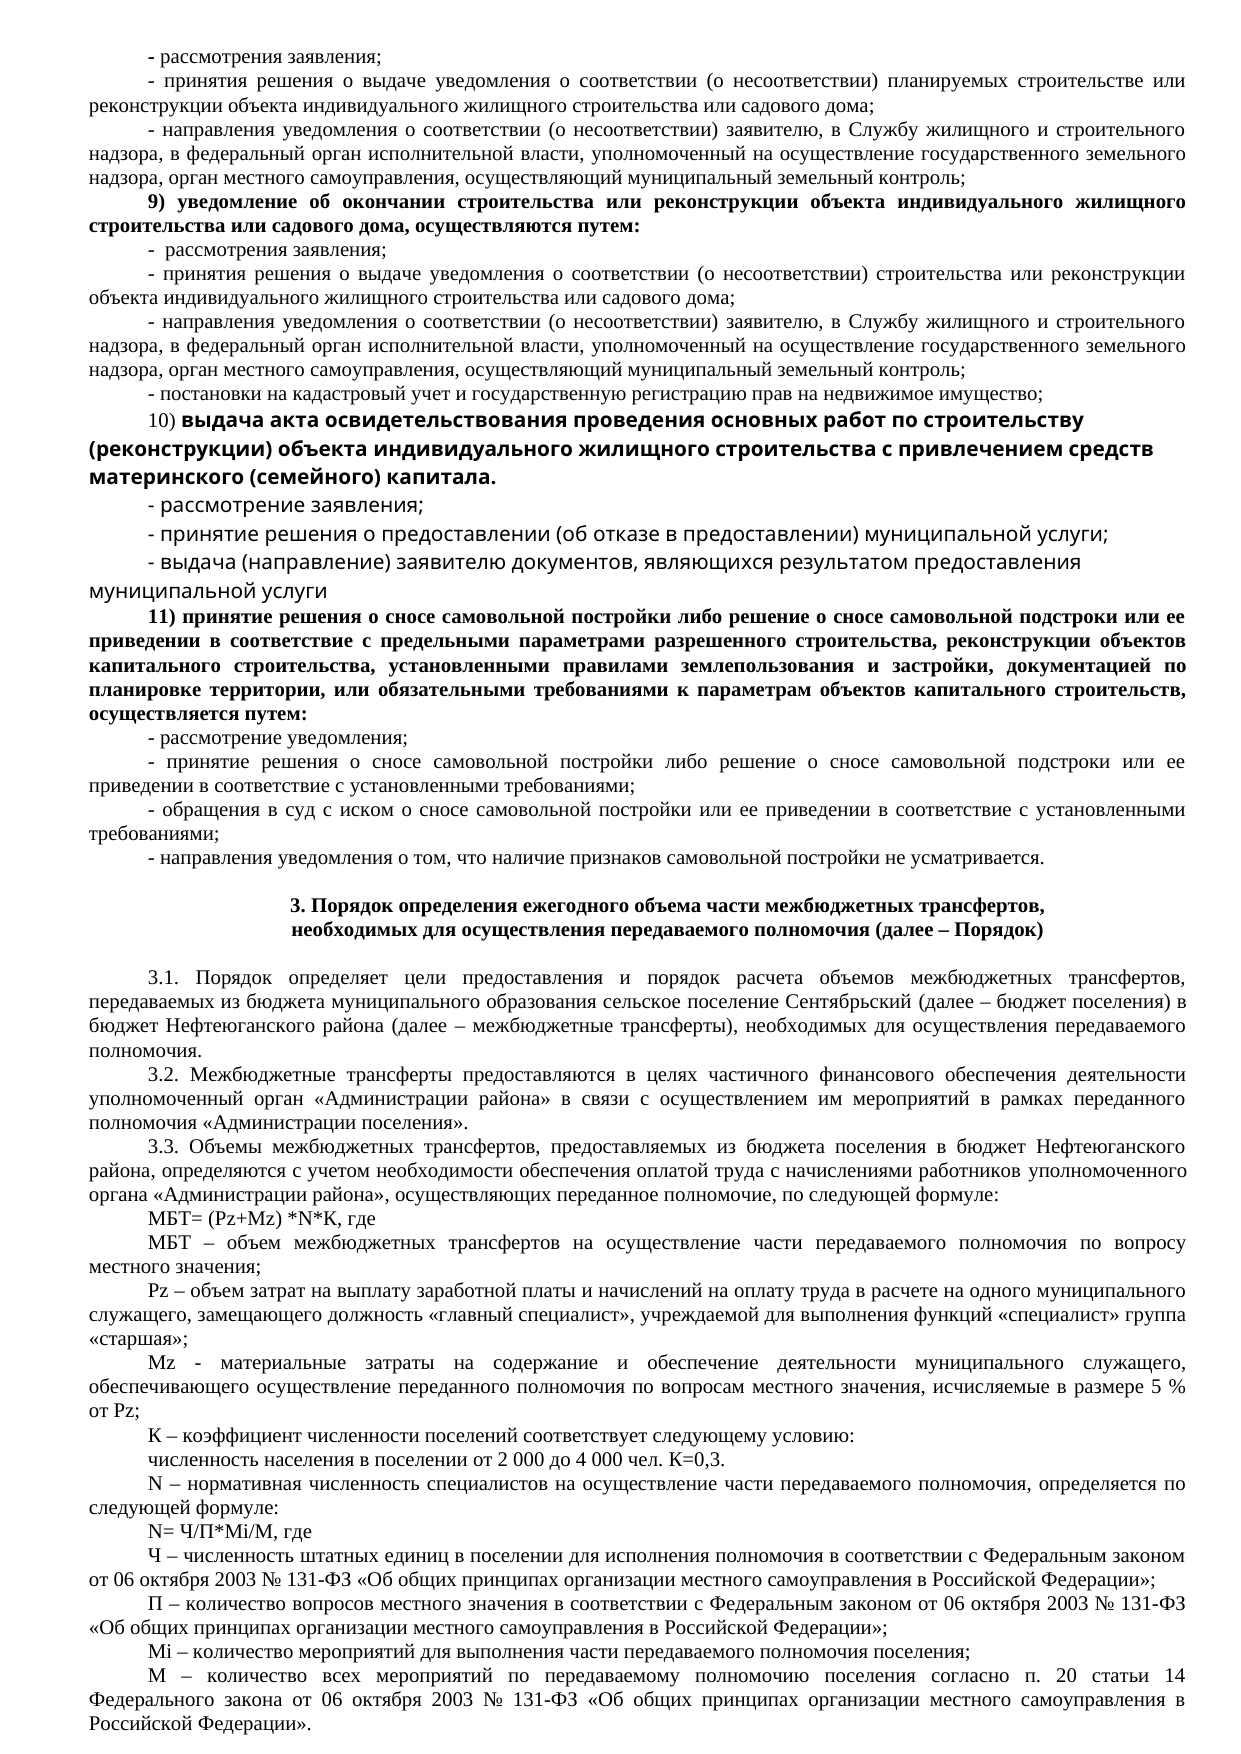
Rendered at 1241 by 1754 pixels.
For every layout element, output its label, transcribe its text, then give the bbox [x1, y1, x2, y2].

text МБТ – объем межбюджетных трансфертов на осуществление части передаваемого полномочия по вопросу местного значения; [89, 1230, 1187, 1278]
text необходимых для осуществления передаваемого полномочия (далее – Порядок) [89, 917, 1187, 941]
text К – коэффициент численности поселений соответствует следующему условию: [89, 1422, 1187, 1447]
text М – количество всех мероприятий по передаваемому полномочию поселения согласно п. 20 статьи 14 Федерального закона от 06 октября 2003 № 131-ФЗ «Об общих принципах организации местного самоуправления в Российской Федерации». [89, 1663, 1187, 1735]
text - рассмотрение уведомления; [89, 725, 1187, 749]
text численность населения в поселении от 2 000 до 4 000 чел. К=0,3. [89, 1447, 1187, 1471]
text Рz – объем затрат на выплату заработной платы и начислений на оплату труда в расчете на одного муниципального служащего, замещающего должность «главный специалист», учреждаемой для выполнения функций «специалист» группа «старшая»; [89, 1278, 1187, 1350]
text П – количество вопросов местного значения в соответствии с Федеральным законом от 06 октября 2003 № 131-ФЗ «Об общих принципах организации местного самоуправления в Российской Федерации»; [89, 1591, 1187, 1639]
text - направления уведомления о соответствии (о несоответствии) заявителю, в Службу жилищного и строительного надзора, в федеральный орган исполнительной власти, уполномоченный на осуществление государственного земельного надзора, орган местного самоуправления, осуществляющий муниципальный земельный контроль; [89, 309, 1187, 381]
text - направления уведомления о том, что наличие признаков самовольной постройки не усматривается. [89, 845, 1187, 869]
text - рассмотрения заявления; [89, 44, 1187, 68]
text 11) принятие решения о сносе самовольной постройки либо решение о сносе самовольной подстроки или ее приведении в соответствие с предельными параметрами разрешенного строительства, реконструкции объектов капитального строительства, установленными правилами землепользования и застройки, документацией по планировке территории, или обязательными требованиями к параметрам объектов капитального строительств, осуществляется путем: [89, 604, 1187, 725]
text N – нормативная численность специалистов на осуществление части передаваемого полномочия, определяется по следующей формуле: [89, 1471, 1187, 1519]
text 3.2. Межбюджетные трансферты предоставляются в целях частичного финансового обеспечения деятельности уполномоченный орган «Администрации района» в связи с осуществлением им мероприятий в рамках переданного полномочия «Администрации поселения». [89, 1062, 1187, 1134]
text N= Ч/П*Мi/М, где [89, 1519, 1187, 1543]
text - выдача (направление) заявителю документов, являющихся результатом предоставления муниципальной услуги [89, 547, 1187, 604]
text 10) выдача акта освидетельствования проведения основных работ по строительству (реконструкции) объекта индивидуального жилищного строительства с привлечением средств материнского (семейного) капитала. [89, 405, 1187, 491]
text - обращения в суд с иском о сносе самовольной постройки или ее приведении в соответствие с установленными требованиями; [89, 797, 1187, 845]
text 3. Порядок определения ежегодного объема части межбюджетных трансфертов, [89, 893, 1187, 917]
text - принятия решения о выдаче уведомления о соответствии (о несоответствии) строительства или реконструкции объекта индивидуального жилищного строительства или садового дома; [89, 261, 1187, 309]
text - рассмотрение заявления; [89, 491, 1187, 519]
text - рассмотрения заявления; [89, 237, 1187, 261]
text - постановки на кадастровый учет и государственную регистрацию прав на недвижимое имущество; [89, 381, 1187, 405]
text - принятие решения о сносе самовольной постройки либо решение о сносе самовольной подстроки или ее приведении в соответствие с установленными требованиями; [89, 749, 1187, 797]
text - принятие решения о предоставлении (об отказе в предоставлении) муниципальной услуги; [89, 519, 1187, 547]
text Mz - материальные затраты на содержание и обеспечение деятельности муниципального служащего, обеспечивающего осуществление переданного полномочия по вопросам местного значения, исчисляемые в размере 5 % от Pz; [89, 1350, 1187, 1422]
text 3.3. Объемы межбюджетных трансфертов, предоставляемых из бюджета поселения в бюджет Нефтеюганского района, определяются с учетом необходимости обеспечения оплатой труда с начислениями работников уполномоченного органа «Администрации района», осуществляющих переданное полномочие, по следующей формуле: [89, 1134, 1187, 1206]
text - принятия решения о выдаче уведомления о соответствии (о несоответствии) планируемых строительстве или реконструкции объекта индивидуального жилищного строительства или садового дома; [89, 68, 1187, 117]
text Мi – количество мероприятий для выполнения части передаваемого полномочия поселения; [89, 1639, 1187, 1663]
text 9) уведомление об окончании строительства или реконструкции объекта индивидуального жилищного строительства или садового дома, осуществляются путем: [89, 189, 1187, 237]
text МБТ= (Рz+Mz) *N*К, где [89, 1206, 1187, 1230]
text 3.1. Порядок определяет цели предоставления и порядок расчета объемов межбюджетных трансфертов, передаваемых из бюджета муниципального образования сельское поселение Сентябрьский (далее – бюджет поселения) в бюджет Нефтеюганского района (далее – межбюджетные трансферты), необходимых для осуществления передаваемого полномочия. [89, 965, 1187, 1062]
text - направления уведомления о соответствии (о несоответствии) заявителю, в Службу жилищного и строительного надзора, в федеральный орган исполнительной власти, уполномоченный на осуществление государственного земельного надзора, орган местного самоуправления, осуществляющий муниципальный земельный контроль; [89, 117, 1187, 189]
text Ч – численность штатных единиц в поселении для исполнения полномочия в соответствии с Федеральным законом от 06 октября 2003 № 131-ФЗ «Об общих принципах организации местного самоуправления в Российской Федерации»; [89, 1543, 1187, 1591]
